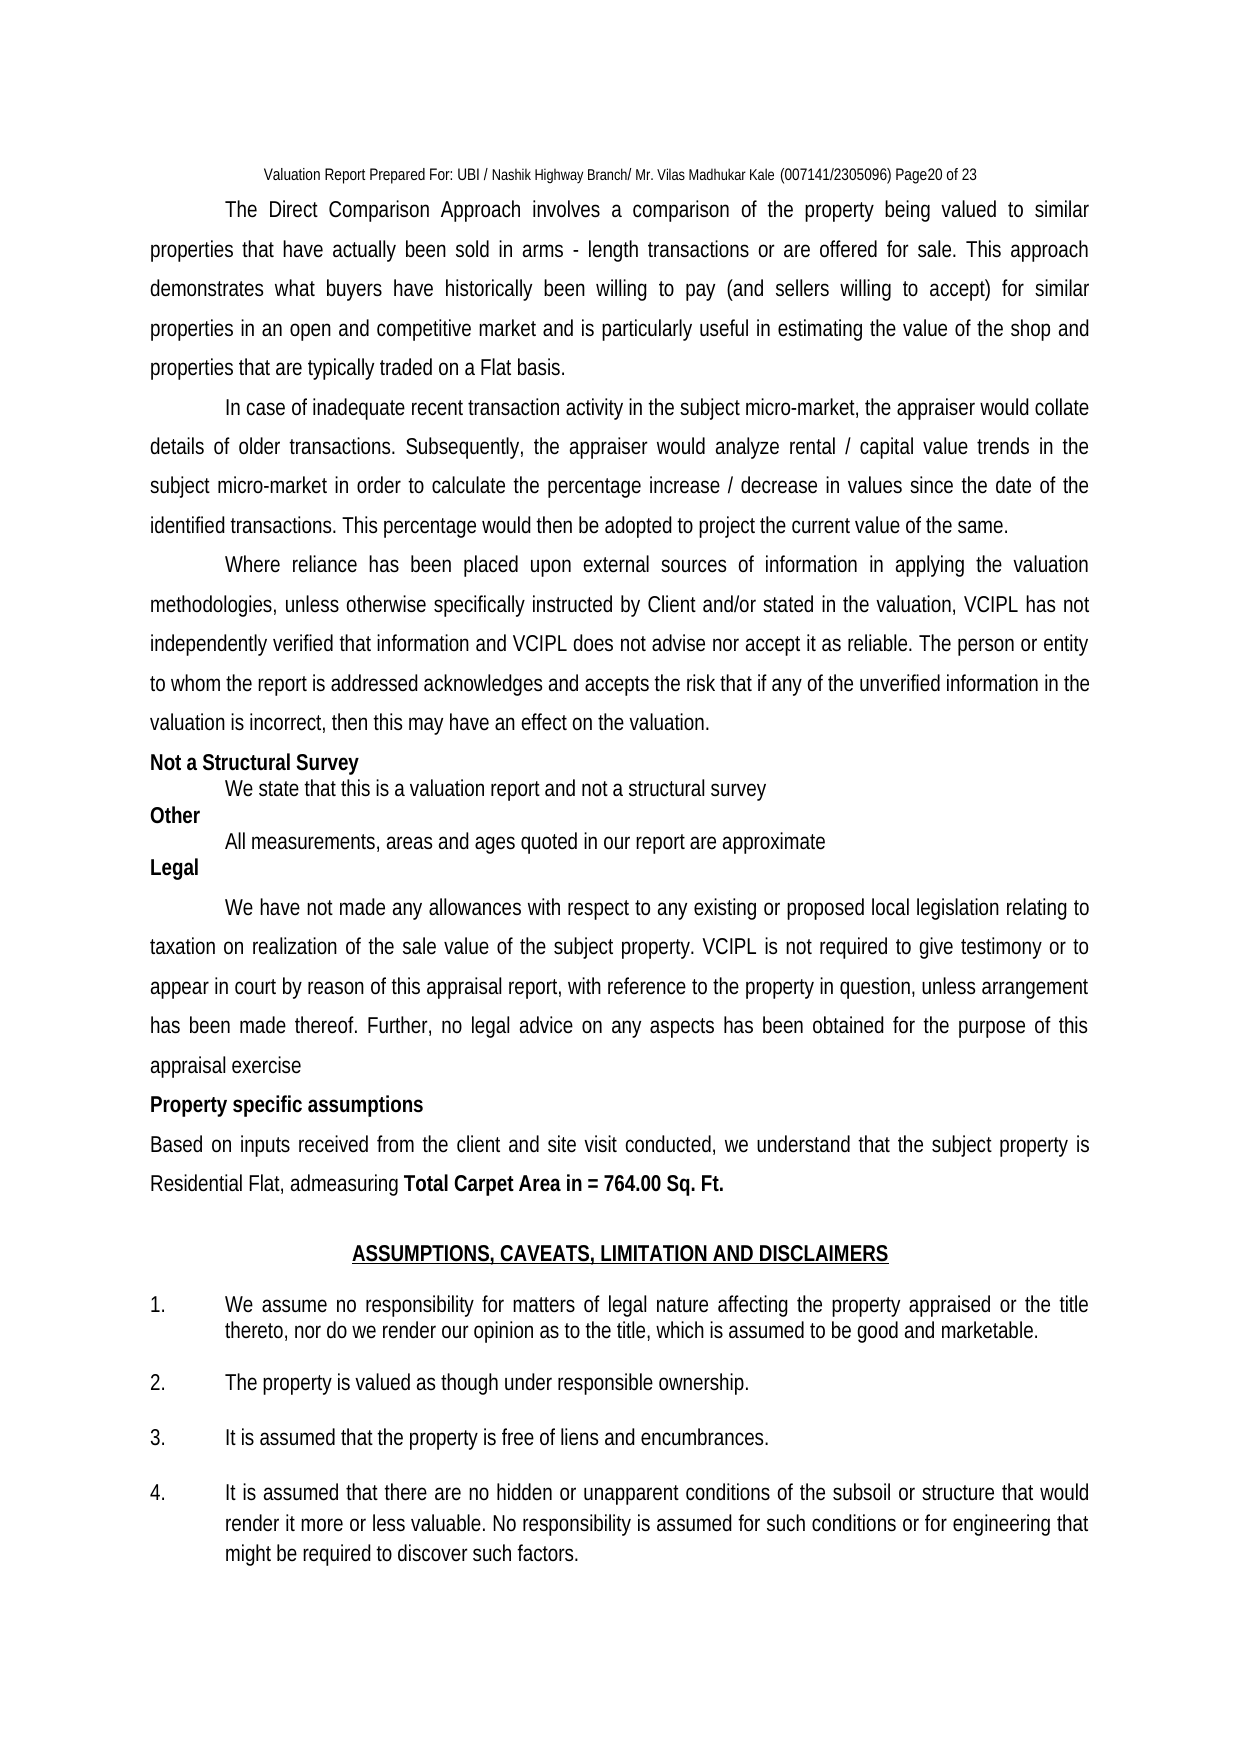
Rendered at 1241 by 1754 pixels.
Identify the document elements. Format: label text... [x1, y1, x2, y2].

text All measurements, areas and ages quoted in our report are approximate [150, 828, 1090, 854]
text The Direct Comparison Approach involves a comparison of the property being valued to similar properties that have actually been sold in arms - length transactions or are offered for sale. This approach demonstrates what buyers have historically been willing to pay (and sellers willing to accept) for similar properties in an open and competitive market and is particularly useful in estimating the value of the shop and properties that are typically traded on a Flat basis. [150, 196, 1090, 380]
text 3. It is assumed that the property is free of liens and encumbrances. [150, 1424, 1090, 1450]
text 4. It is assumed that there are no hidden or unapparent conditions of the subsoil or structure that would render it more or less valuable. No responsibility is assumed for such conditions or for engineering that might be required to discover such factors. [150, 1479, 1090, 1566]
text We have not made any allowances with respect to any existing or proposed local legislation relating to taxation on realization of the sale value of the subject property. VCIPL is not required to give testimony or to appear in court by reason of this appraisal report, with reference to the property in question, unless arrangement has been made thereof. Further, no legal advice on any aspects has been obtained for the purpose of this appraisal exercise [150, 894, 1090, 1078]
text Property specific assumptions [150, 1091, 1090, 1117]
text 2. The property is valued as though under responsible ownership. [150, 1369, 1090, 1395]
text Not a Structural Survey [150, 749, 1090, 775]
text Based on inputs received from the client and site visit conducted, we understand that the subject property is Residential Flat, admeasuring Total Carpet Area in = 764.00 Sq. Ft. [150, 1131, 1090, 1196]
text In case of inadequate recent transaction activity in the subject micro-market, the appraiser would collate details of older transactions. Subsequently, the appraiser would analyze rental / capital value trends in the subject micro-market in order to calculate the percentage increase / decrease in values since the date of the identified transactions. This percentage would then be adopted to project the current value of the same. [150, 393, 1090, 538]
text Legal [150, 854, 1090, 881]
text ASSUMPTIONS, CAVEATS, LIMITATION AND DISCLAIMERS [150, 1240, 1090, 1266]
text We state that this is a valuation report and not a structural survey [150, 775, 1090, 802]
text Other [150, 802, 1090, 828]
text 1. We assume no responsibility for matters of legal nature affecting the property appraised or the title thereto, nor do we render our opinion as to the title, which is assumed to be good and marketable. [150, 1291, 1090, 1344]
text Where reliance has been placed upon external sources of information in applying the valuation methodologies, unless otherwise specifically instructed by Client and/or stated in the valuation, VCIPL has not independently verified that information and VCIPL does not advise nor accept it as reliable. The person or entity to whom the report is addressed acknowledges and accepts the risk that if any of the unverified information in the valuation is incorrect, then this may have an effect on the valuation. [150, 551, 1090, 736]
